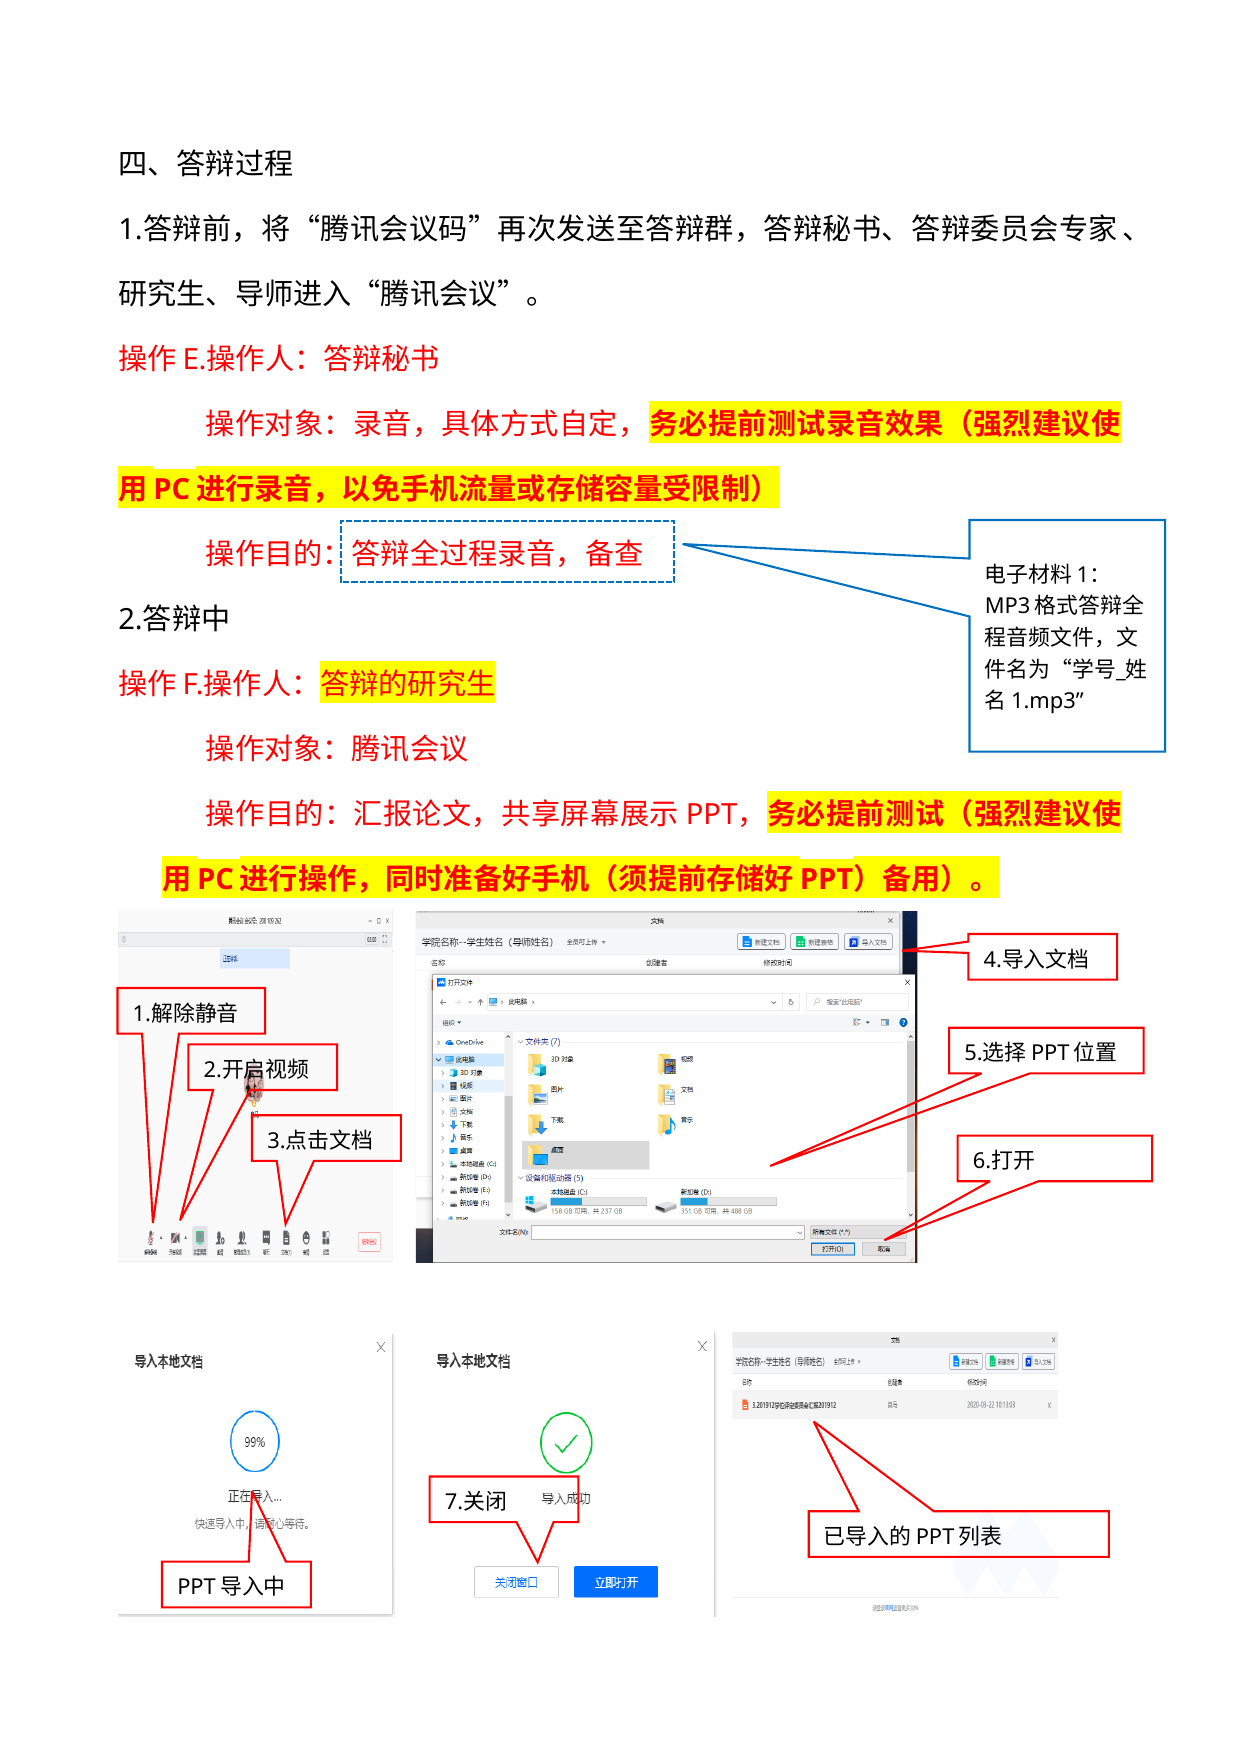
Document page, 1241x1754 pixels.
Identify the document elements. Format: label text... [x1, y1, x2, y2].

picture [118, 1334, 396, 1617]
text 操作目的：汇报论文，共享屏幕展示PPT，务必提前测试（强烈建议使用PC进行操作，同时准备好手机（须提前存储好PPT）备用）。 [162, 779, 1122, 909]
text 操作对象：腾讯会议 [162, 714, 1122, 779]
text 操作F.操作人：答辩的研究生 [971, 649, 1122, 714]
text 操作F.操作人：答辩的研究生 [118, 649, 968, 714]
picture [826, 1103, 918, 1144]
picture [119, 990, 264, 1206]
picture [810, 1428, 1059, 1555]
text 操作E.操作人：答辩秘书 [118, 324, 1122, 389]
picture [732, 1332, 1059, 1617]
picture [415, 911, 918, 1263]
picture [118, 909, 393, 1263]
text 操作目的：答辩全过程录音，备查 [703, 522, 1122, 584]
text 操作对象：录音，具体方式自定，务必提前测试录音效果（强烈建议使用PC进行录音，以免手机流量或存储容量受限制） [118, 389, 1122, 519]
text 1.答辩前，将“腾讯会议码”再次发送至答辩群，答辩秘书、答辩委员会专家、研究生、导师进入“腾讯会议”。 [118, 194, 1122, 324]
text 操作目的：答辩全过程录音，备查 [206, 519, 968, 584]
text 2.答辩中 [118, 584, 968, 649]
picture [254, 1117, 393, 1218]
text 2.答辩中 [850, 584, 1122, 649]
picture [418, 1332, 717, 1617]
text 四、答辩过程 [118, 129, 1122, 194]
